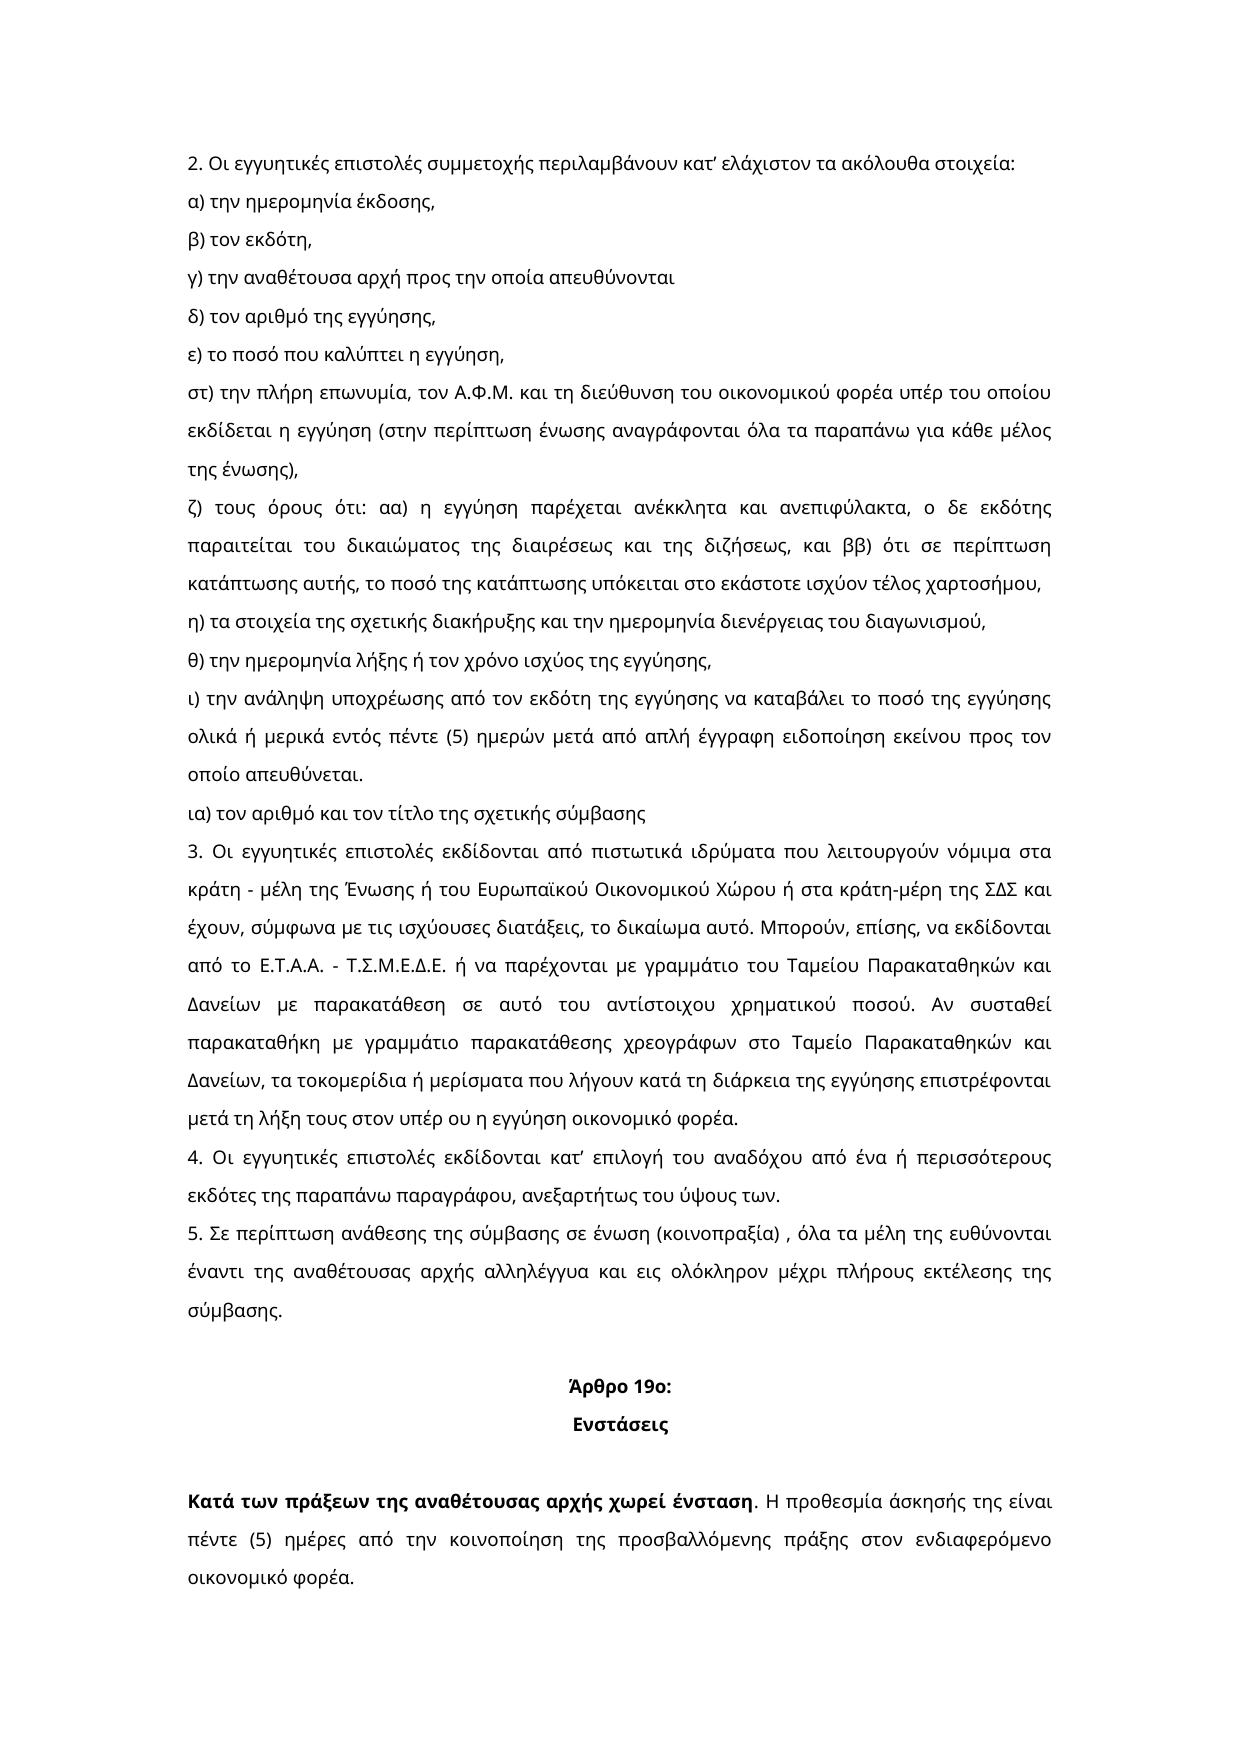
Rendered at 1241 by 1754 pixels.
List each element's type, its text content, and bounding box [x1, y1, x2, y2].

text α) την ημερομηνία έκδοσης, [187, 188, 1053, 214]
text Άρθρο 19ο: [187, 1373, 1053, 1399]
text 5. Σε περίπτωση ανάθεσης της σύμβασης σε ένωση (κοινοπραξία) , όλα τα μέλη της ευθύνονται έναντι της αναθέτουσας αρχής αλληλέγγυα και εις ολόκληρον μέχρι πλήρους εκτέλεσης της σύμβασης. [187, 1220, 1053, 1322]
text 2. Οι εγγυητικές επιστολές συμμετοχής περιλαμβάνουν κατ’ ελάχιστον τα ακόλουθα στοιχεία: [187, 150, 1053, 176]
text ζ) τους όρους ότι: αα) η εγγύηση παρέχεται ανέκκλητα και ανεπιφύλακτα, ο δε εκδότης παραιτείται του δικαιώματος της διαιρέσεως και της διζήσεως, και ββ) ότι σε περίπτωση κατάπτωσης αυτής, το ποσό της κατάπτωσης υπόκειται στο εκάστοτε ισχύον τέλος χαρτοσήμου, [187, 494, 1053, 596]
text ια) τον αριθμό και τον τίτλο της σχετικής σύμβασης [187, 800, 1053, 825]
text δ) τον αριθμό της εγγύησης, [187, 303, 1053, 328]
text Ενστάσεις [187, 1412, 1053, 1437]
text θ) την ημερομηνία λήξης ή τον χρόνο ισχύος της εγγύησης, [187, 647, 1053, 672]
text στ) την πλήρη επωνυμία, τον Α.Φ.Μ. και τη διεύθυνση του οικονομικού φορέα υπέρ του οποίου εκδίδεται η εγγύηση (στην περίπτωση ένωσης αναγράφονται όλα τα παραπάνω για κάθε μέλος της ένωσης), [187, 379, 1053, 481]
text Κατά των πράξεων της αναθέτουσας αρχής χωρεί ένσταση. Η προθεσμία άσκησής της είναι πέντε (5) ημέρες από την κοινοποίηση της προσβαλλόμενης πράξης στον ενδιαφερόμενο οικονομικό φορέα. [187, 1488, 1053, 1590]
text ε) το ποσό που καλύπτει η εγγύηση, [187, 341, 1053, 367]
text γ) την αναθέτουσα αρχή προς την οποία απευθύνονται [187, 265, 1053, 290]
text 3. Οι εγγυητικές επιστολές εκδίδονται από πιστωτικά ιδρύματα που λειτουργούν νόμιμα στα κράτη - μέλη της Ένωσης ή του Ευρωπαϊκού Οικονομικού Χώρου ή στα κράτη-μέρη της ΣΔΣ και έχουν, σύμφωνα με τις ισχύουσες διατάξεις, το δικαίωμα αυτό. Μπορούν, επίσης, να εκδίδονται από το Ε.Τ.Α.Α. - Τ.Σ.Μ.Ε.Δ.Ε. ή να παρέχονται με γραμμάτιο του Ταμείου Παρακαταθηκών και Δανείων με παρακατάθεση σε αυτό του αντίστοιχου χρηματικού ποσού. Αν συσταθεί παρακαταθήκη με γραμμάτιο παρακατάθεσης χρεογράφων στο Ταμείο Παρακαταθηκών και Δανείων, τα τοκομερίδια ή μερίσματα που λήγουν κατά τη διάρκεια της εγγύησης επιστρέφονται μετά τη λήξη τους στον υπέρ ου η εγγύηση οικονομικό φορέα. [187, 838, 1053, 1131]
text ι) την ανάληψη υποχρέωσης από τον εκδότη της εγγύησης να καταβάλει το ποσό της εγγύησης ολικά ή μερικά εντός πέντε (5) ημερών μετά από απλή έγγραφη ειδοποίηση εκείνου προς τον οποίο απευθύνεται. [187, 685, 1053, 787]
text β) τον εκδότη, [187, 226, 1053, 252]
text η) τα στοιχεία της σχετικής διακήρυξης και την ημερομηνία διενέργειας του διαγωνισμού, [187, 609, 1053, 634]
text 4. Οι εγγυητικές επιστολές εκδίδονται κατ’ επιλογή του αναδόχου από ένα ή περισσότερους εκδότες της παραπάνω παραγράφου, ανεξαρτήτως του ύψους των. [187, 1144, 1053, 1208]
